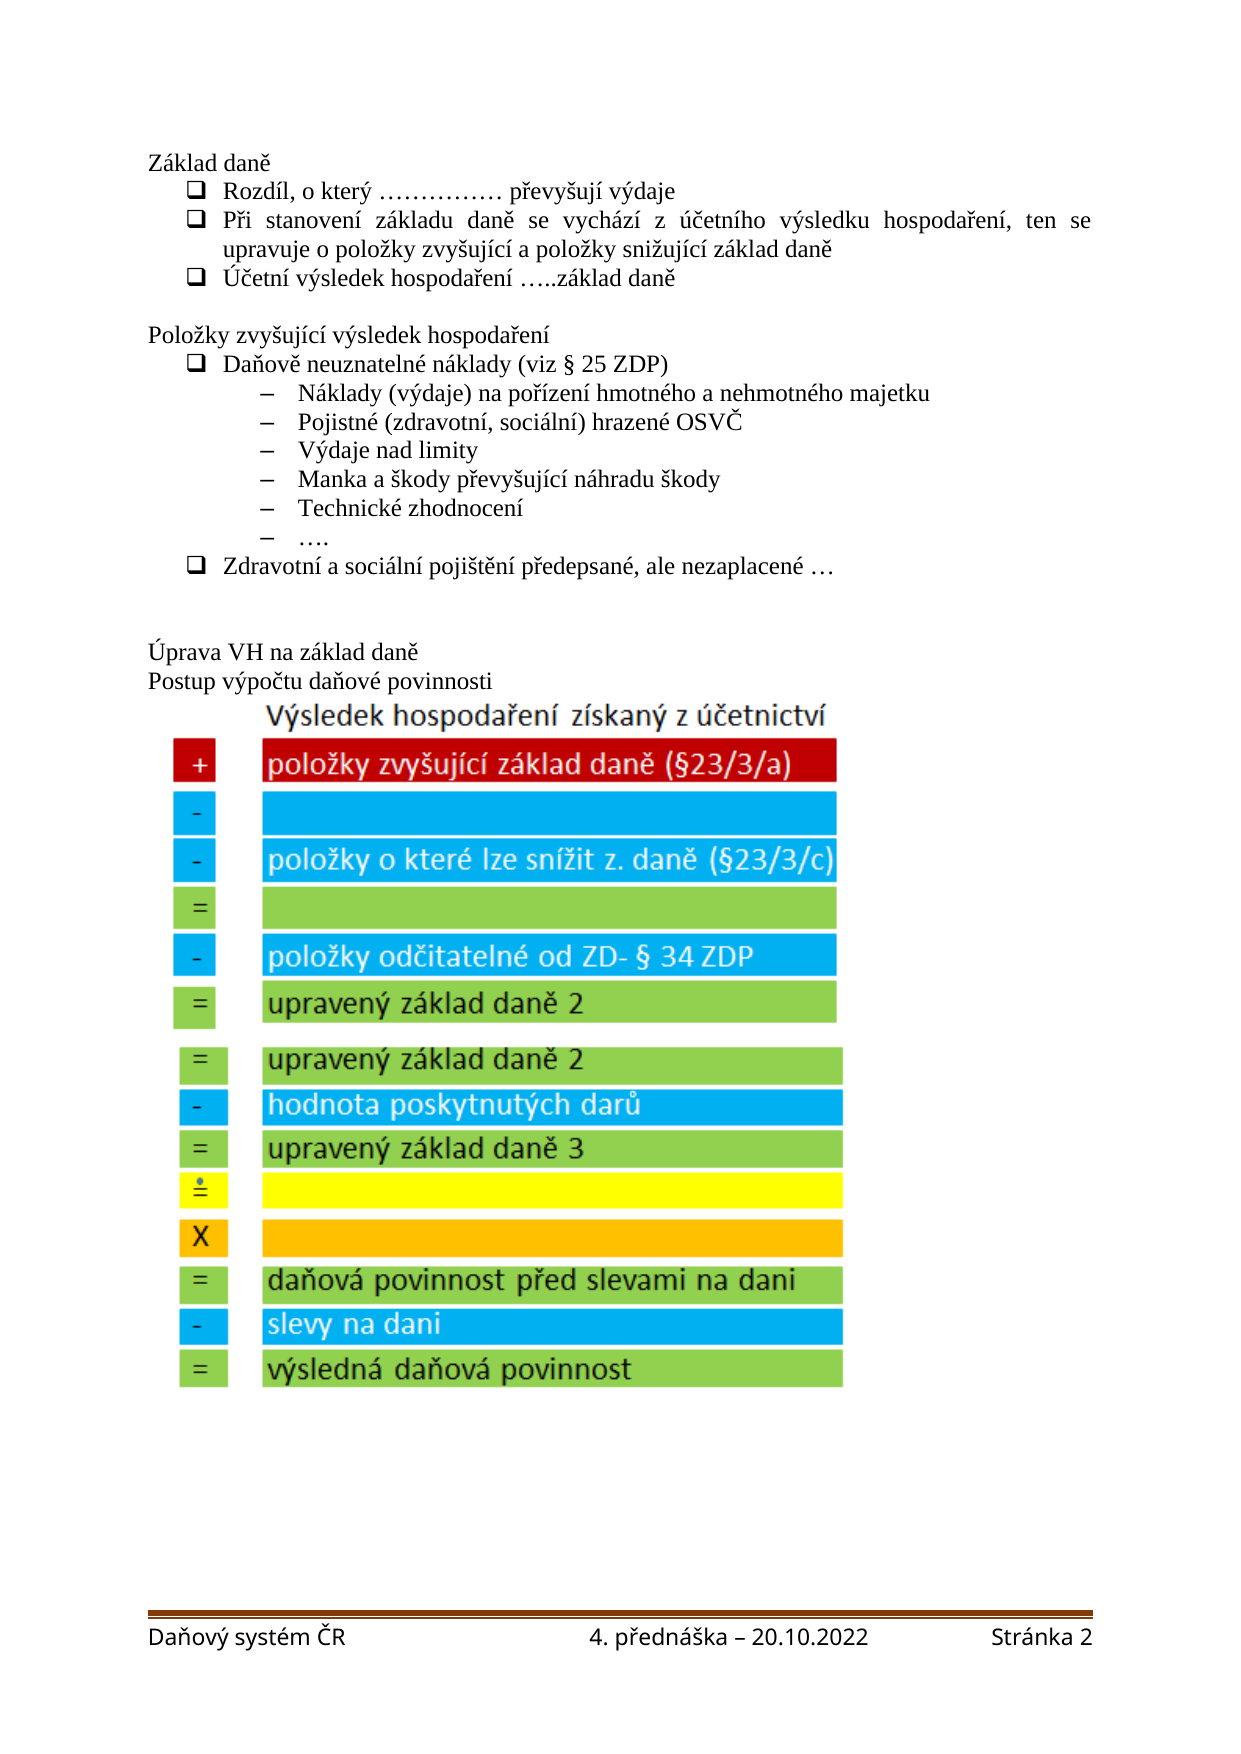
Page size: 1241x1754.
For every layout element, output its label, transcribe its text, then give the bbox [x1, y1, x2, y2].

list Rozdíl, o který …………… převyšují výdaje [185, 176, 1093, 205]
text Postup výpočtu daňové povinnosti [148, 666, 1093, 694]
text Úprava VH na základ daně [148, 637, 1093, 666]
list Při stanovení základu daně se vychází z účetního výsledku hospodaření, ten se upravuje o položky zvyšující a položky snižující základ daně [185, 205, 1093, 263]
list Manka a škody převyšující náhradu škody [260, 464, 1093, 493]
list Zdravotní a sociální pojištění předepsané, ale nezaplacené … [185, 551, 1093, 579]
list Výdaje nad limity [260, 435, 1093, 464]
list Účetní výsledek hospodaření …..základ daně [185, 263, 1093, 291]
list Technické zhodnocení [260, 493, 1093, 522]
list …. [260, 522, 1093, 551]
list Pojistné (zdravotní, sociální) hrazené OSVČ [260, 406, 1093, 435]
text Základ daně [148, 148, 1093, 176]
picture [147, 1036, 898, 1393]
picture [147, 696, 898, 1035]
text Položky zvyšující výsledek hospodaření [148, 320, 1093, 349]
list Náklady (výdaje) na pořízení hmotného a nehmotného majetku [260, 378, 1093, 406]
list Daňově neuznatelné náklady (viz § 25 ZDP) [185, 349, 1093, 378]
